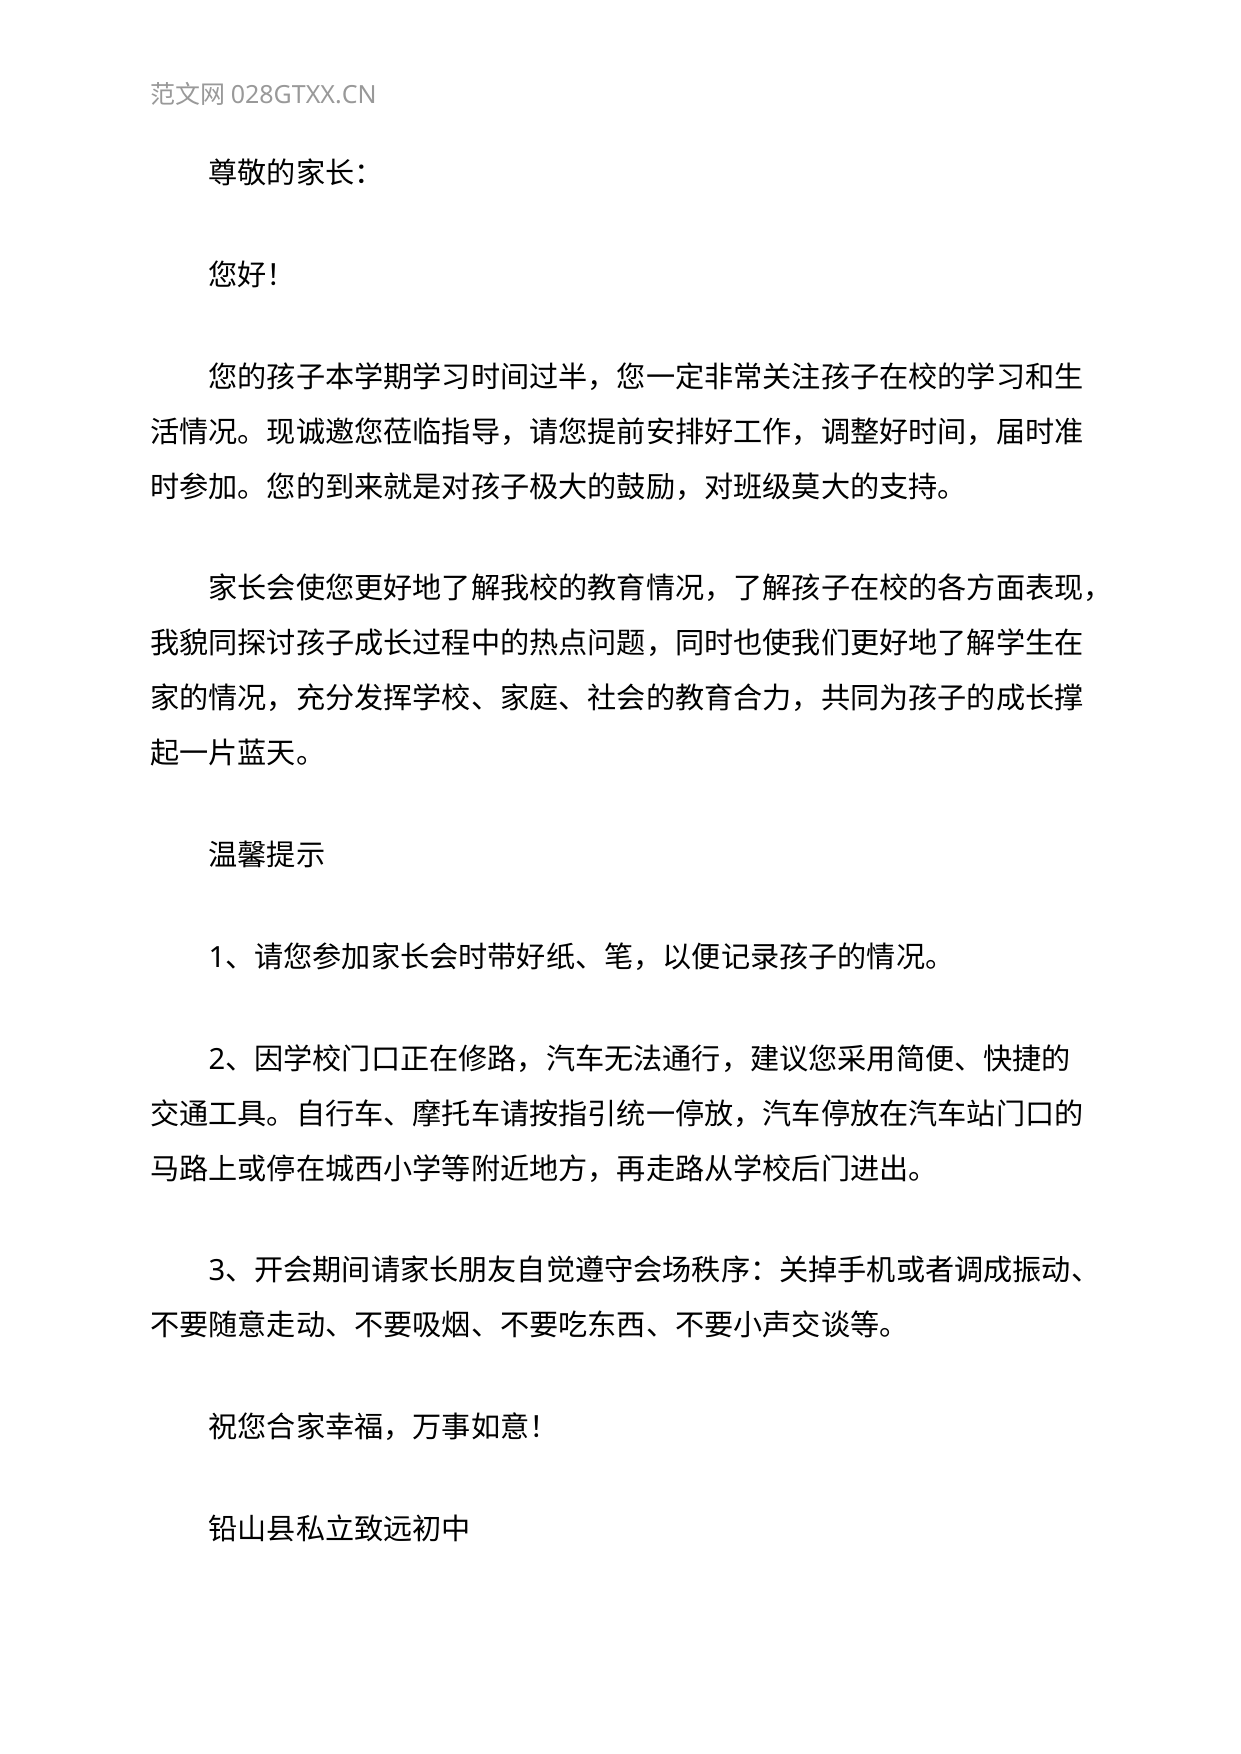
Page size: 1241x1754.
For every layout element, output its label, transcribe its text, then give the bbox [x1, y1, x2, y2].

text 家长会使您更好地了解我校的教育情况，了解孩子在校的各方面表现，我貌同探讨孩子成长过程中的热点问题，同时也使我们更好地了解学生在家的情况，充分发挥学校、家庭、社会的教育合力，共同为孩子的成长撑起一片蓝天。 [150, 565, 1090, 772]
text 铅山县私立致远初中 [150, 1506, 1090, 1548]
text 2、因学校门口正在修路，汽车无法通行，建议您采用简便、快捷的交通工具。自行车、摩托车请按指引统一停放，汽车停放在汽车站门口的马路上或停在城西小学等附近地方，再走路从学校后门进出。 [150, 1035, 1090, 1187]
text 您的孩子本学期学习时间过半，您一定非常关注孩子在校的学习和生活情况。现诚邀您莅临指导，请您提前安排好工作，调整好时间，届时准时参加。您的到来就是对孩子极大的鼓励，对班级莫大的支持。 [150, 353, 1090, 506]
text 尊敬的家长： [150, 150, 1090, 192]
text 1、请您参加家长会时带好纸、笔，以便记录孩子的情况。 [150, 933, 1090, 976]
text 祝您合家幸福，万事如意！ [150, 1404, 1090, 1446]
text 3、开会期间请家长朋友自觉遵守会场秩序：关掉手机或者调成振动、不要随意走动、不要吸烟、不要吃东西、不要小声交谈等。 [150, 1247, 1090, 1344]
text 温馨提示 [150, 832, 1090, 874]
text 您好！ [150, 252, 1090, 294]
